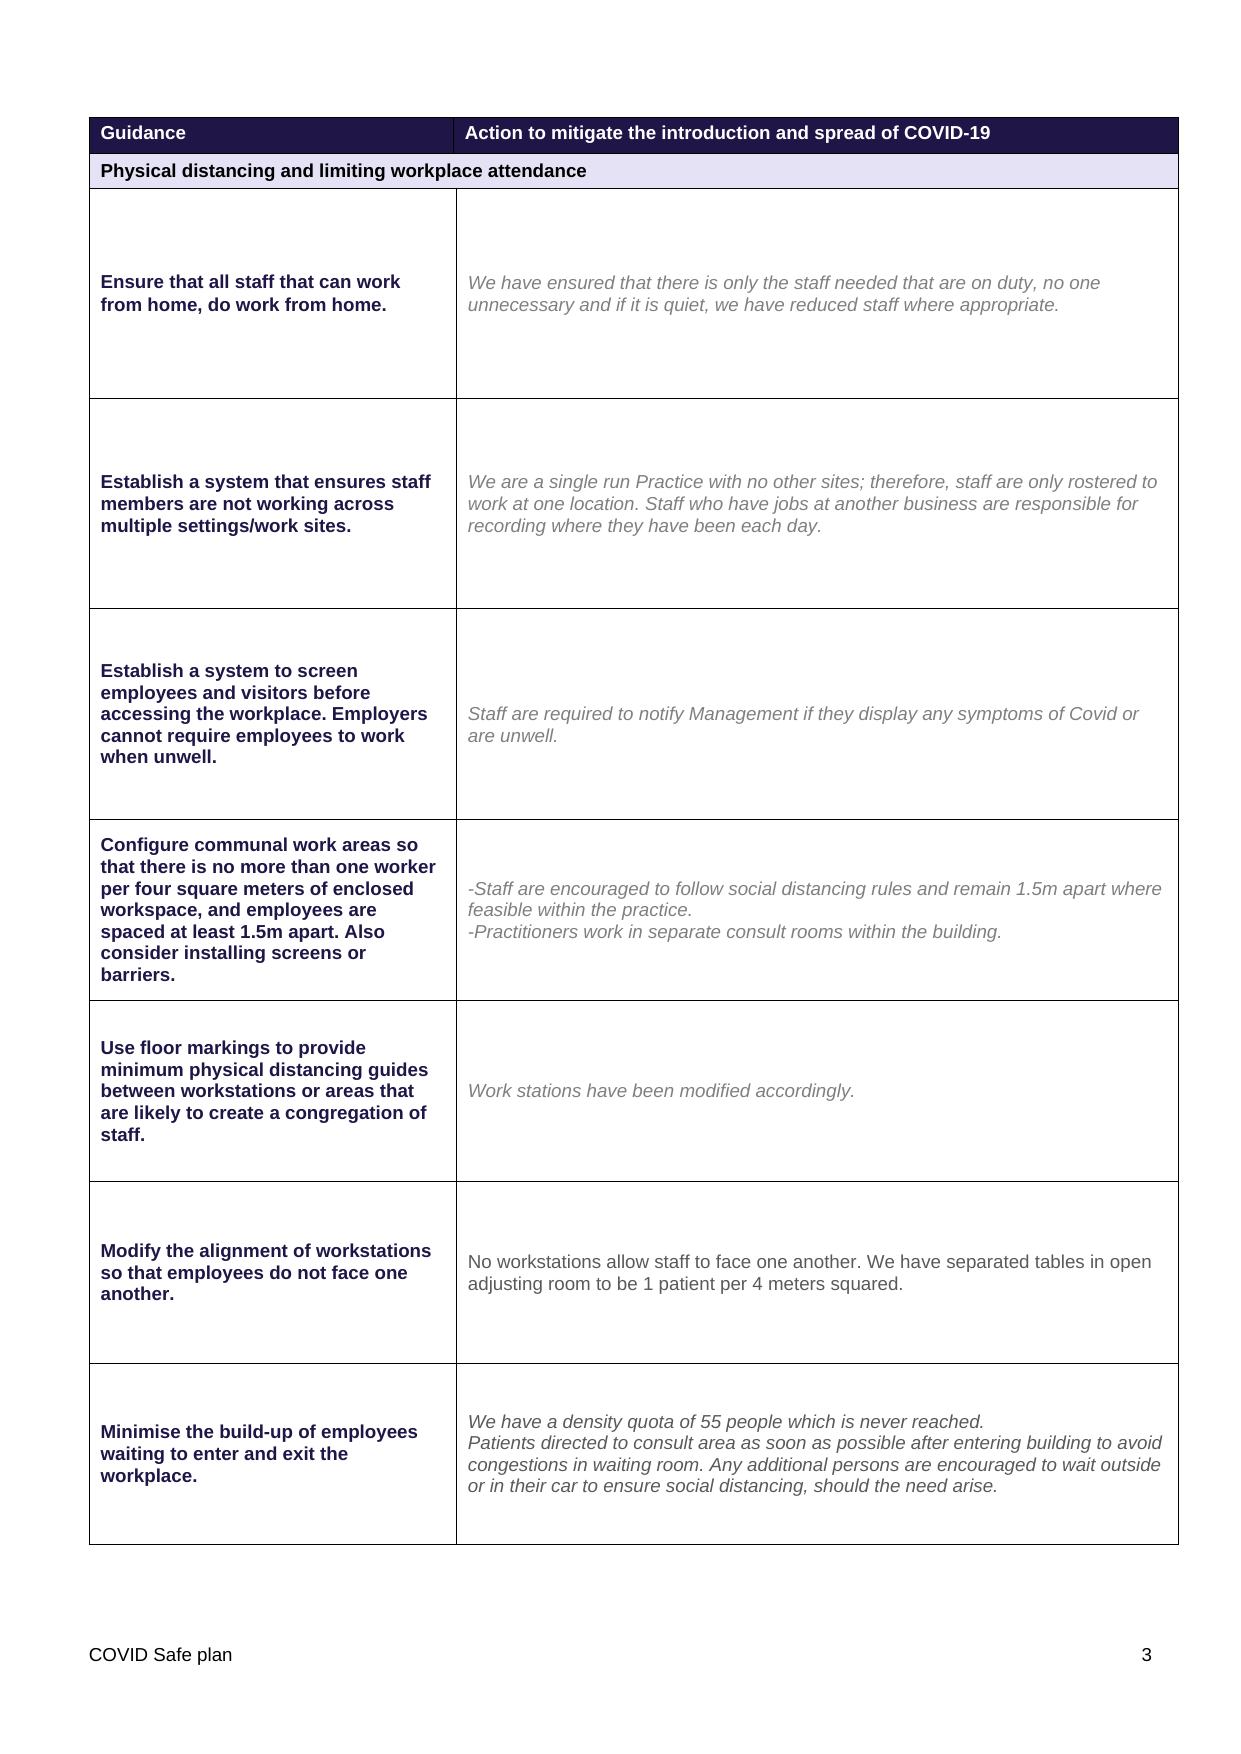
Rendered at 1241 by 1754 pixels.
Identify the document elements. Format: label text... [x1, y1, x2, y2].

table_cell Modify the alignment of workstations so that employees do not face one another. [90, 1182, 456, 1362]
table_cell We have a density quota of 55 people which is never reached. Patients directed to consult area as soon as possible after entering building to avoid congestions in waiting room. Any additional persons are encouraged to wait outside or in their car to ensure social distancing, should the need arise. [457, 1364, 1178, 1544]
table_header Guidance [90, 118, 453, 153]
table_cell Work stations have been modified accordingly. [457, 1001, 1178, 1181]
table_cell Configure communal work areas so that there is no more than one worker per four square meters of enclosed workspace, and employees are spaced at least 1.5m apart. Also consider installing screens or barriers. [90, 820, 456, 1000]
table_header Action to mitigate the introduction and spread of COVID-19 [454, 118, 1178, 153]
table_cell We have ensured that there is only the staff needed that are on duty, no one unnecessary and if it is quiet, we have reduced staff where appropriate. [457, 189, 1178, 398]
table_cell Minimise the build-up of employees waiting to enter and exit the workplace. [90, 1364, 456, 1544]
table_cell Establish a system to screen employees and visitors before accessing the workplace. Employers cannot require employees to work when unwell. [90, 609, 456, 818]
table_cell Ensure that all staff that can work from home, do work from home. [90, 189, 456, 398]
table_cell No workstations allow staff to face one another. We have separated tables in open adjusting room to be 1 patient per 4 meters squared. [457, 1182, 1178, 1362]
table_cell We are a single run Practice with no other sites; therefore, staff are only rostered to work at one location. Staff who have jobs at another business are responsible for recording where they have been each day. [457, 399, 1178, 608]
table_cell Use floor markings to provide minimum physical distancing guides between workstations or areas that are likely to create a congregation of staff. [90, 1001, 456, 1181]
table_cell -Staff are encouraged to follow social distancing rules and remain 1.5m apart where feasible within the practice. -Practitioners work in separate consult rooms within the building. [457, 820, 1178, 1000]
table_cell Physical distancing and limiting workplace attendance [90, 154, 1178, 188]
table_cell Establish a system that ensures staff members are not working across multiple settings/work sites. [90, 399, 456, 608]
table_cell Staff are required to notify Management if they display any symptoms of Covid or are unwell. [457, 609, 1178, 818]
